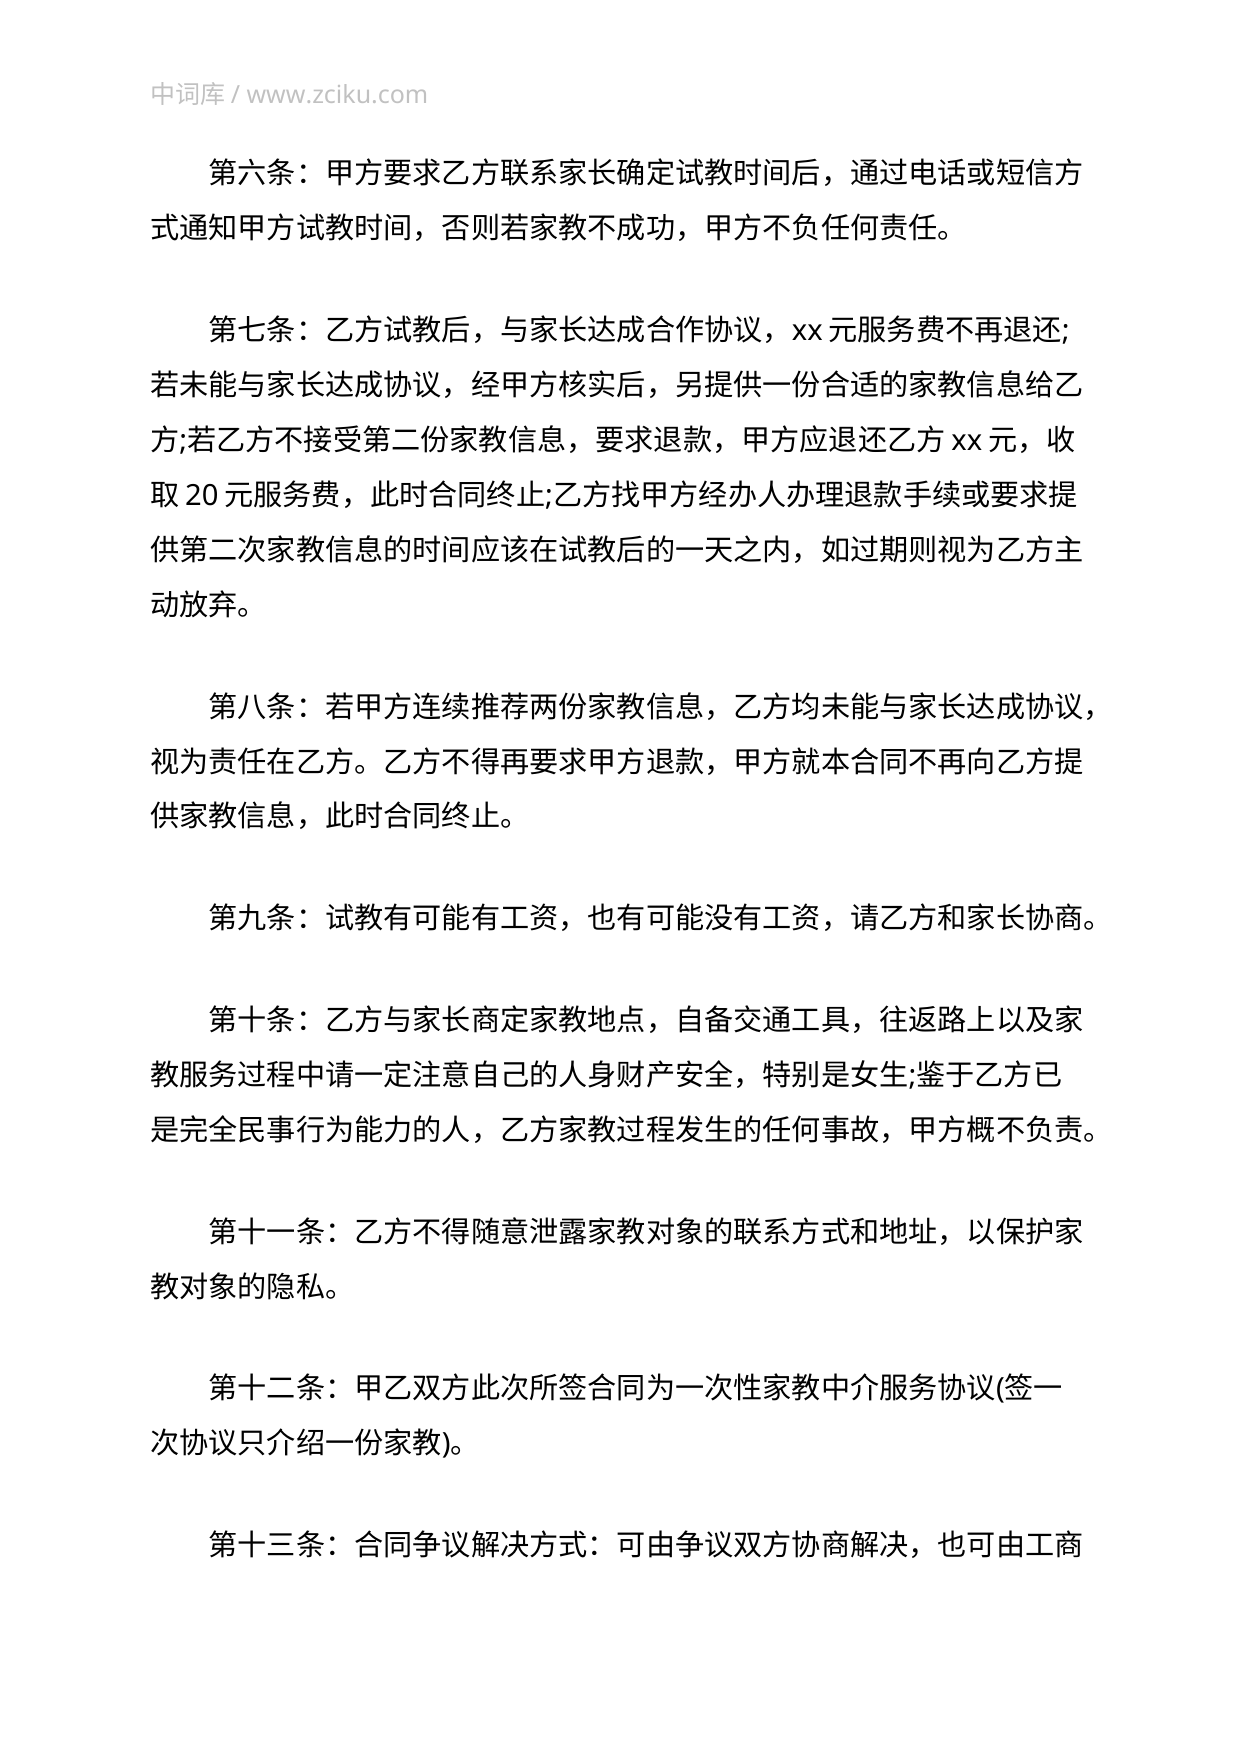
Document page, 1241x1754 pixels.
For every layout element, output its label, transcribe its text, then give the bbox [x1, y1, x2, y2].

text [150, 1522, 1090, 1564]
text 第六条：甲方要求乙方联系家长确定试教时间后，通过电话或短信方式通知甲方试教时间，否则若家教不成功，甲方不负任何责任。 [150, 150, 1090, 247]
text 第八条：若甲方连续推荐两份家教信息，乙方均未能与家长达成协议，视为责任在乙方。乙方不得再要求甲方退款，甲方就本合同不再向乙方提供家教信息，此时合同终止。 [150, 683, 1090, 835]
text 第十二条：甲乙双方此次所签合同为一次性家教中介服务协议(签一次协议只介绍一份家教)。 [150, 1365, 1090, 1462]
text 第十一条：乙方不得随意泄露家教对象的联系方式和地址，以保护家教对象的隐私。 [150, 1208, 1090, 1305]
text 第九条：试教有可能有工资，也有可能没有工资，请乙方和家长协商。 [150, 895, 1090, 937]
text 第七条：乙方试教后，与家长达成合作协议，xx元服务费不再退还;若未能与家长达成协议，经甲方核实后，另提供一份合适的家教信息给乙方;若乙方不接受第二份家教信息，要求退款，甲方应退还乙方xx元，收取20元服务费，此时合同终止;乙方找甲方经办人办理退款手续或要求提供第二次家教信息的时间应该在试教后的一天之内，如过期则视为乙方主动放弃。 [150, 307, 1090, 624]
text 第十条：乙方与家长商定家教地点，自备交通工具，往返路上以及家教服务过程中请一定注意自己的人身财产安全，特别是女生;鉴于乙方已是完全民事行为能力的人，乙方家教过程发生的任何事故，甲方概不负责。 [150, 997, 1090, 1149]
